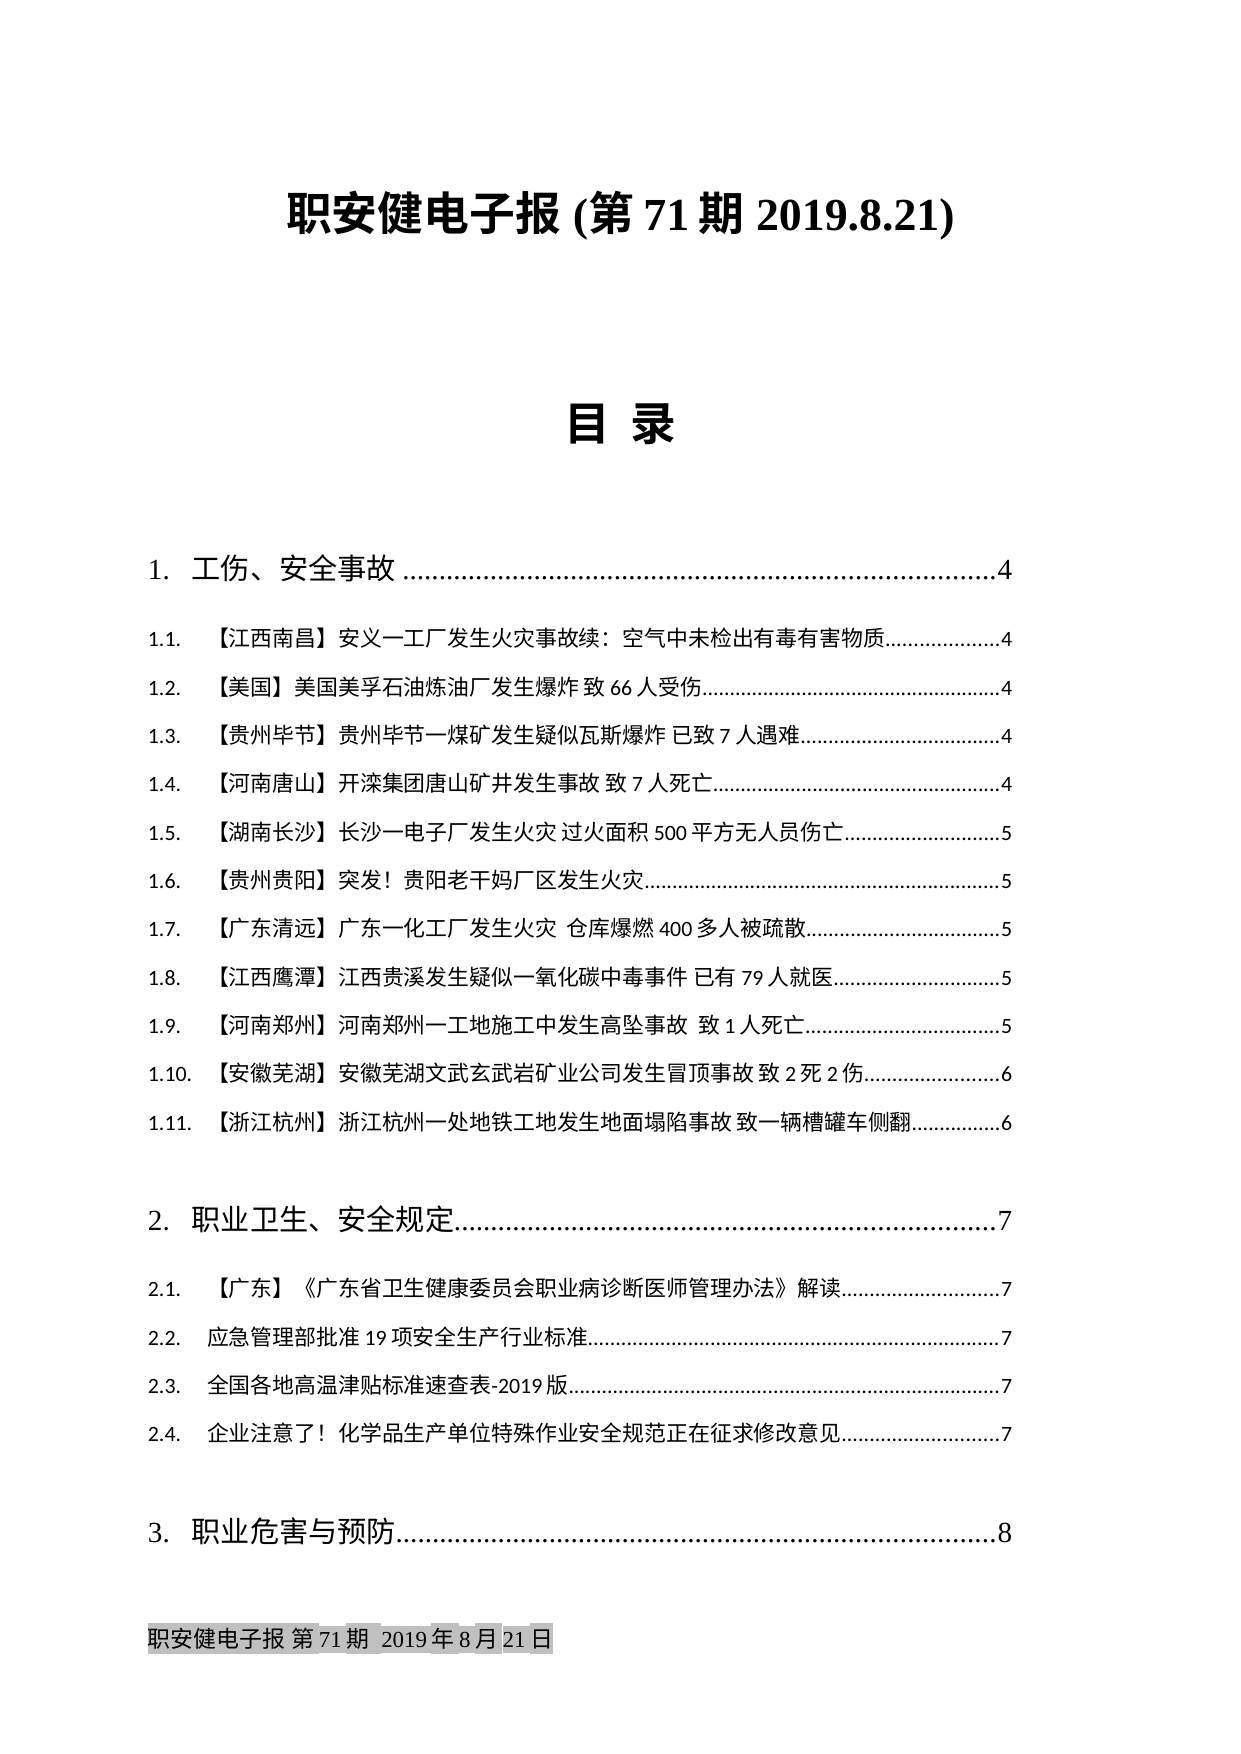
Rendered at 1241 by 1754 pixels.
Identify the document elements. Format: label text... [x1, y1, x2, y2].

text 2.3. 全国各地高温津贴标准速查表-2019版 7 [148, 1368, 1092, 1400]
text 2. 职业卫生、安全规定 7 [148, 1185, 1092, 1250]
text 1.2. 【美国】美国美孚石油炼油厂发生爆炸 致66人受伤 4 [148, 669, 1092, 702]
text 1. 工伤、安全事故 4 [148, 534, 1092, 599]
text 1.8. 【江西鹰潭】江西贵溪发生疑似一氧化碳中毒事件 已有79人就医 5 [148, 959, 1092, 992]
text 1.6. 【贵州贵阳】突发！贵阳老干妈厂区发生火灾 5 [148, 862, 1092, 895]
text 1.5. 【湖南长沙】长沙一电子厂发生火灾 过火面积500平方无人员伤亡 5 [148, 814, 1092, 847]
text 1.3. 【贵州毕节】贵州毕节一煤矿发生疑似瓦斯爆炸 已致7人遇难 4 [148, 717, 1092, 750]
text 1.9. 【河南郑州】河南郑州一工地施工中发生高坠事故 致1人死亡 5 [148, 1007, 1092, 1040]
text 1.10. 【安徽芜湖】安徽芜湖文武玄武岩矿业公司发生冒顶事故 致2死2伤 6 [148, 1056, 1092, 1088]
subtitle 职安健电子报 (第71期 2019.8.21) [148, 162, 1092, 259]
text 1.11. 【浙江杭州】浙江杭州一处地铁工地发生地面塌陷事故 致一辆槽罐车侧翻 6 [148, 1104, 1092, 1137]
text 1.7. 【广东清远】广东一化工厂发生火灾 仓库爆燃 400多人被疏散 5 [148, 911, 1092, 943]
text 1.4. 【河南唐山】开滦集团唐山矿井发生事故 致7人死亡 4 [148, 766, 1092, 798]
text 2.2. 应急管理部批准19项安全生产行业标准 7 [148, 1319, 1092, 1352]
text 1.1. 【江西南昌】安义一工厂发生火灾事故续：空气中未检出有毒有害物质 4 [148, 621, 1092, 653]
text 目 录 [148, 371, 1092, 469]
text 3. 职业危害与预防 8 [148, 1497, 1092, 1562]
text 2.1. 【广东】《广东省卫生健康委员会职业病诊断医师管理办法》解读 7 [148, 1271, 1092, 1303]
text 2.4. 企业注意了！化学品生产单位特殊作业安全规范正在征求修改意见 7 [148, 1416, 1092, 1448]
